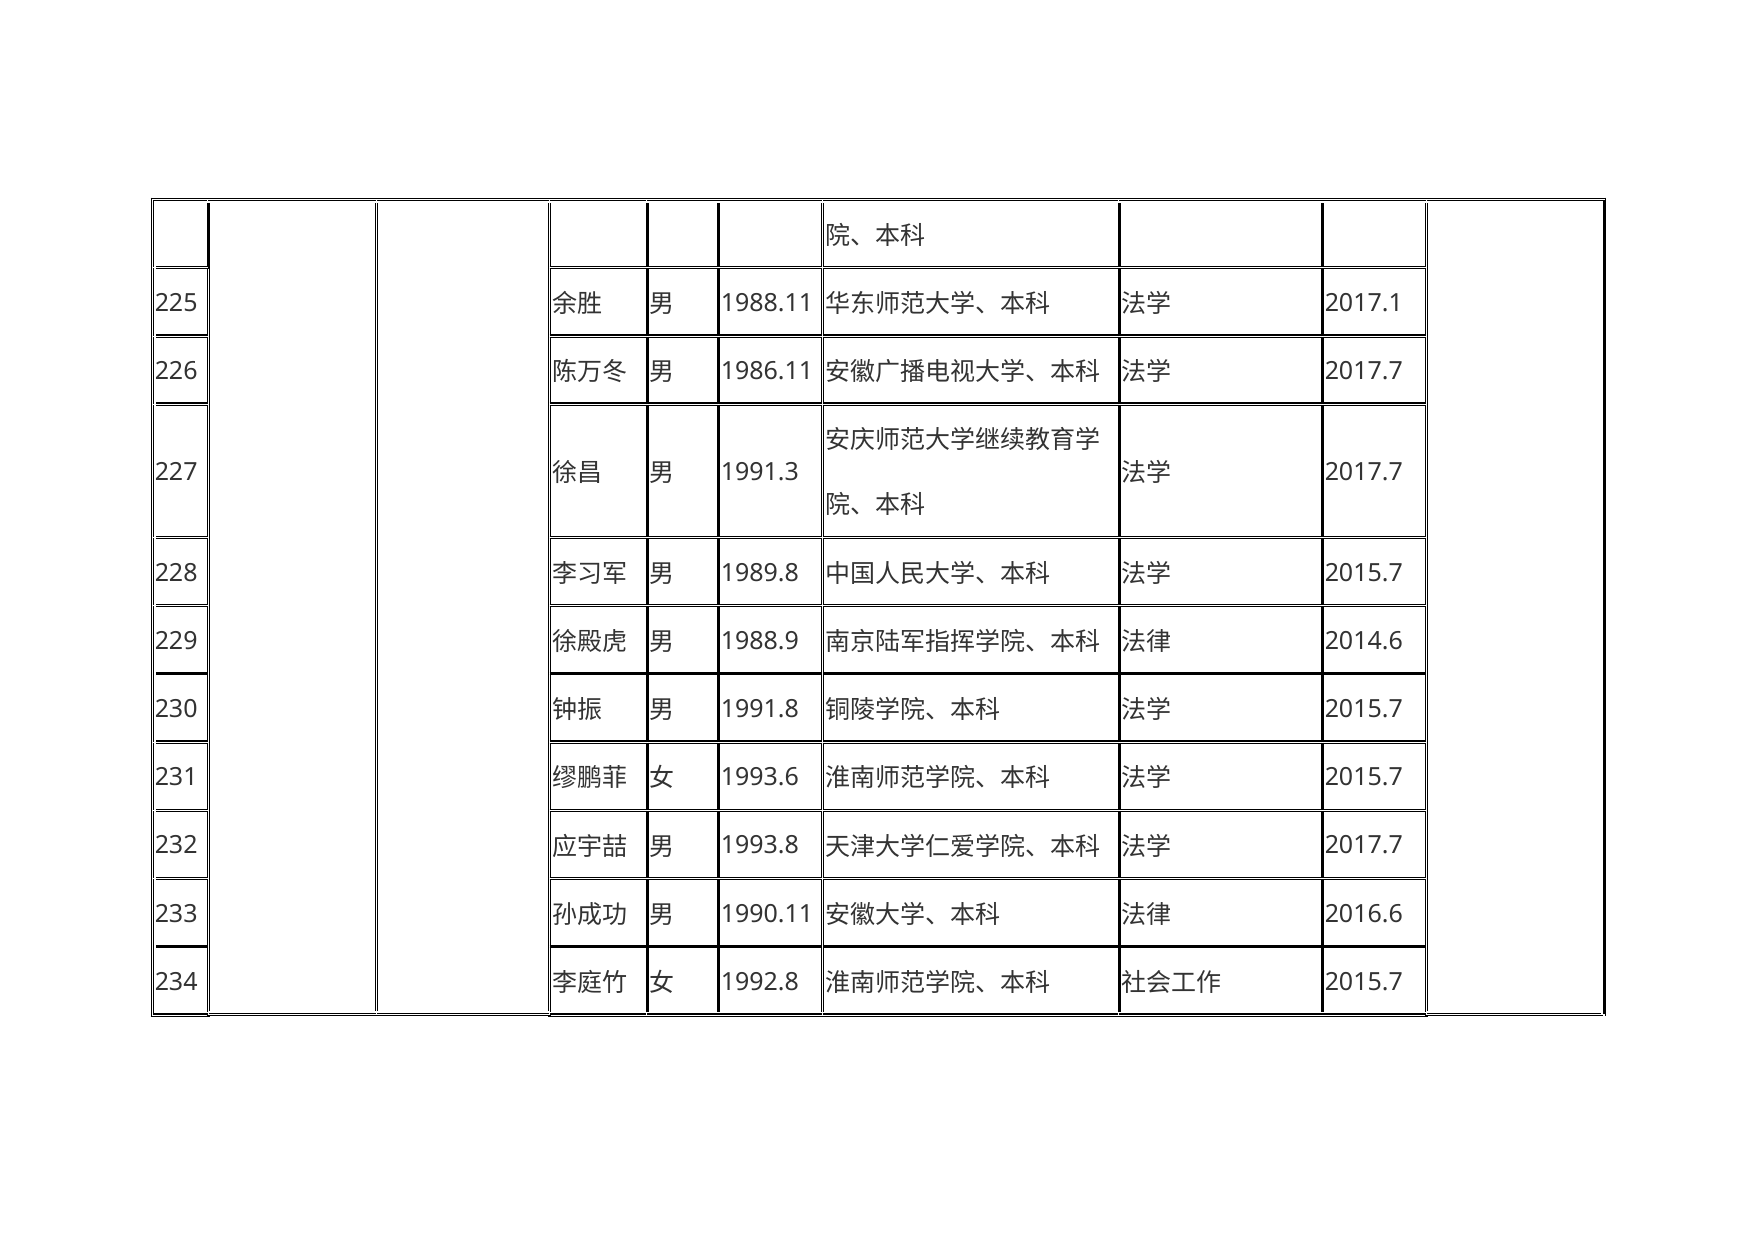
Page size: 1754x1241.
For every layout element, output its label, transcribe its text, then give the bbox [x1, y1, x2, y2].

table_cell 2014.6 [1324, 607, 1425, 672]
table_cell 法律 [1121, 880, 1321, 945]
table_cell 郭慧 [550, 199, 647, 266]
table_cell 法学 [1121, 406, 1321, 536]
table_cell 2016.6 [1324, 880, 1425, 945]
table_cell 2017.7 [1324, 406, 1425, 536]
table_cell 法学 [1119, 201, 1322, 266]
table_cell 法学 [1121, 744, 1321, 808]
table_cell 2015.7 [1322, 948, 1426, 1013]
table_cell 李庭竹 [550, 948, 647, 1013]
table_cell 男 [649, 539, 717, 604]
table_cell 1988.11 [720, 269, 821, 334]
table_cell 1991.3 [720, 406, 821, 536]
table_cell 男 [649, 812, 717, 877]
table_cell 225 [152, 266, 208, 334]
table_cell 徐殿虎 [551, 607, 646, 672]
table_cell 法学 [1121, 812, 1321, 877]
table_cell 2017.7 [1324, 338, 1425, 402]
table_cell 229 [152, 604, 208, 672]
table_cell 2017.7 [1324, 812, 1425, 877]
table_cell 2017.1 [1324, 269, 1425, 334]
table_cell 男 [649, 338, 717, 402]
table_cell 中国人民大学、本科 [824, 539, 1118, 604]
table_cell 男 [649, 607, 717, 672]
table_cell 华东师范大学、本科 [824, 269, 1118, 334]
table_cell 陈万冬 [551, 338, 646, 402]
table_cell 女 [649, 744, 717, 808]
table_cell 李习军 [551, 539, 646, 604]
table_cell 226 [154, 334, 207, 402]
table_cell 淮南师范学院、本科 [824, 744, 1118, 808]
table_cell 1991.8 [720, 675, 821, 740]
table_cell 1989.8 [720, 539, 821, 604]
table_cell 缪鹏菲 [551, 744, 646, 808]
table_cell 安徽广播电视大学、本科 [824, 338, 1118, 402]
table_cell 钟振 [551, 675, 646, 740]
table_cell 233 [152, 877, 208, 945]
table_cell 1993.8 [720, 812, 821, 877]
table_cell 天津大学仁爱学院、本科 [824, 812, 1118, 877]
table_cell 法学 [1121, 338, 1321, 402]
table_cell 231 [154, 740, 207, 808]
table_cell 男 [649, 269, 717, 334]
table_cell 法学 [1121, 269, 1321, 334]
table_cell 1994.1 [718, 201, 823, 266]
table_cell 法学 [1121, 539, 1321, 604]
table_cell 铜陵学院、本科 [824, 675, 1118, 740]
table_cell 2015.7 [1324, 539, 1425, 604]
table_cell 男 [649, 675, 717, 740]
table_cell 1993.6 [720, 744, 821, 808]
table_cell 男 [649, 406, 717, 536]
table_cell 224 [152, 199, 208, 266]
table_cell 安徽农业大学经济技术学院、本科 [823, 199, 1119, 266]
table_cell 234 [154, 945, 208, 1013]
table_cell 232 [154, 809, 207, 877]
table_cell 1992.8 [718, 948, 823, 1013]
table_cell 南京陆军指挥学院、本科 [824, 607, 1118, 672]
table_cell 徐昌 [551, 406, 646, 536]
table_cell 女 [647, 948, 718, 1013]
table_cell 1986.11 [720, 338, 821, 402]
table_cell 法律 [1121, 607, 1321, 672]
table_cell 女 [647, 201, 718, 266]
table_cell 社会工作 [1119, 948, 1322, 1013]
table_cell 1988.9 [720, 607, 821, 672]
table_cell 2015.7 [1324, 675, 1425, 740]
table_cell 应宇喆 [551, 812, 646, 877]
table_cell 男 [649, 880, 717, 945]
table_cell 孙成功 [551, 880, 646, 945]
table_cell 1990.11 [720, 880, 821, 945]
table_cell 2016.7 [1322, 201, 1426, 266]
table_cell 230 [154, 672, 207, 740]
table_cell 安徽大学、本科 [824, 880, 1118, 945]
table_cell 227 [154, 402, 207, 536]
table_cell 余胜 [551, 269, 646, 334]
table_cell 法学 [1121, 675, 1321, 740]
table_cell 228 [152, 536, 208, 604]
table_cell 淮南师范学院、本科 [823, 948, 1119, 1013]
table_cell 安庆师范大学继续教育学院、本科 [824, 406, 1118, 536]
table_cell 2015.7 [1324, 744, 1425, 808]
